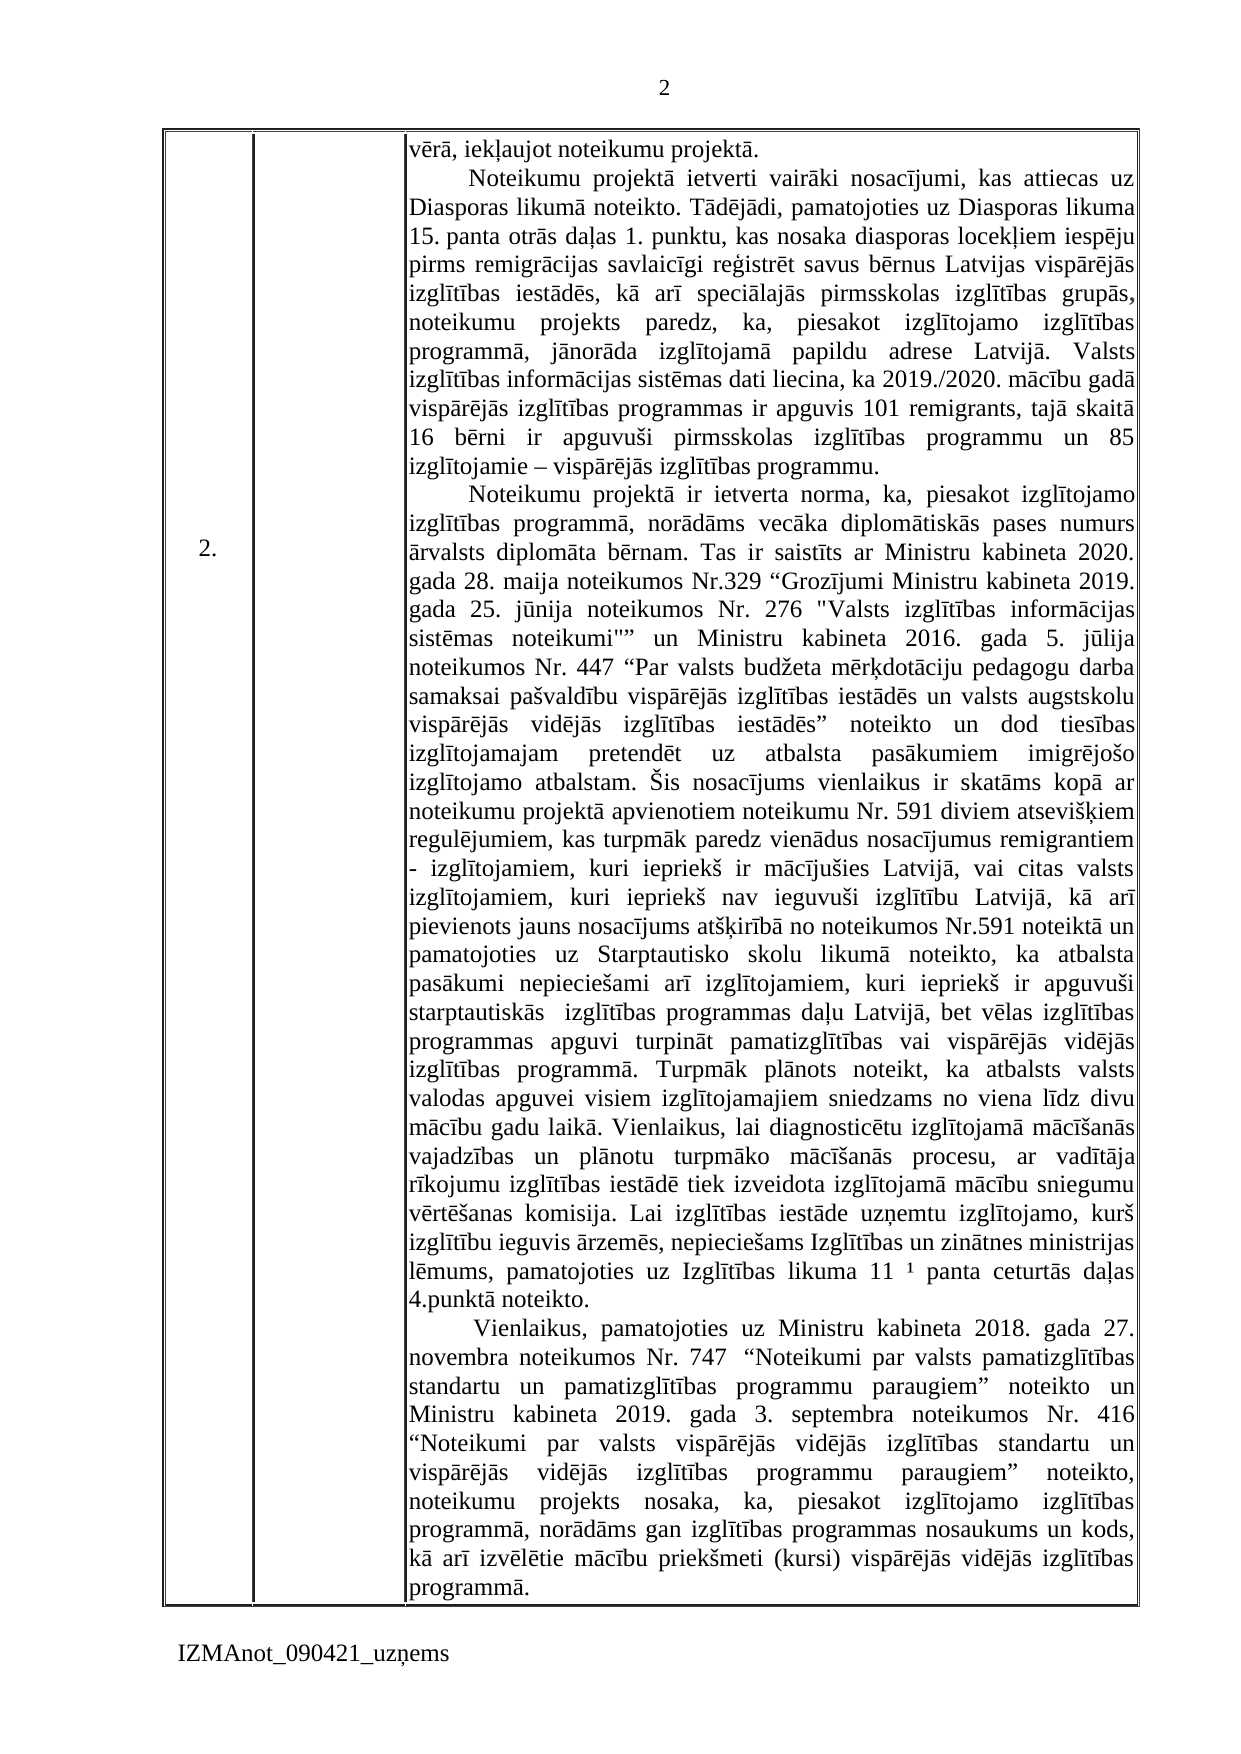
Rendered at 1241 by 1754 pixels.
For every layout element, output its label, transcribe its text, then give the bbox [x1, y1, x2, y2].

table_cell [253, 132, 405, 1604]
table_cell 2. [166, 130, 253, 1604]
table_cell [405, 132, 1137, 1604]
